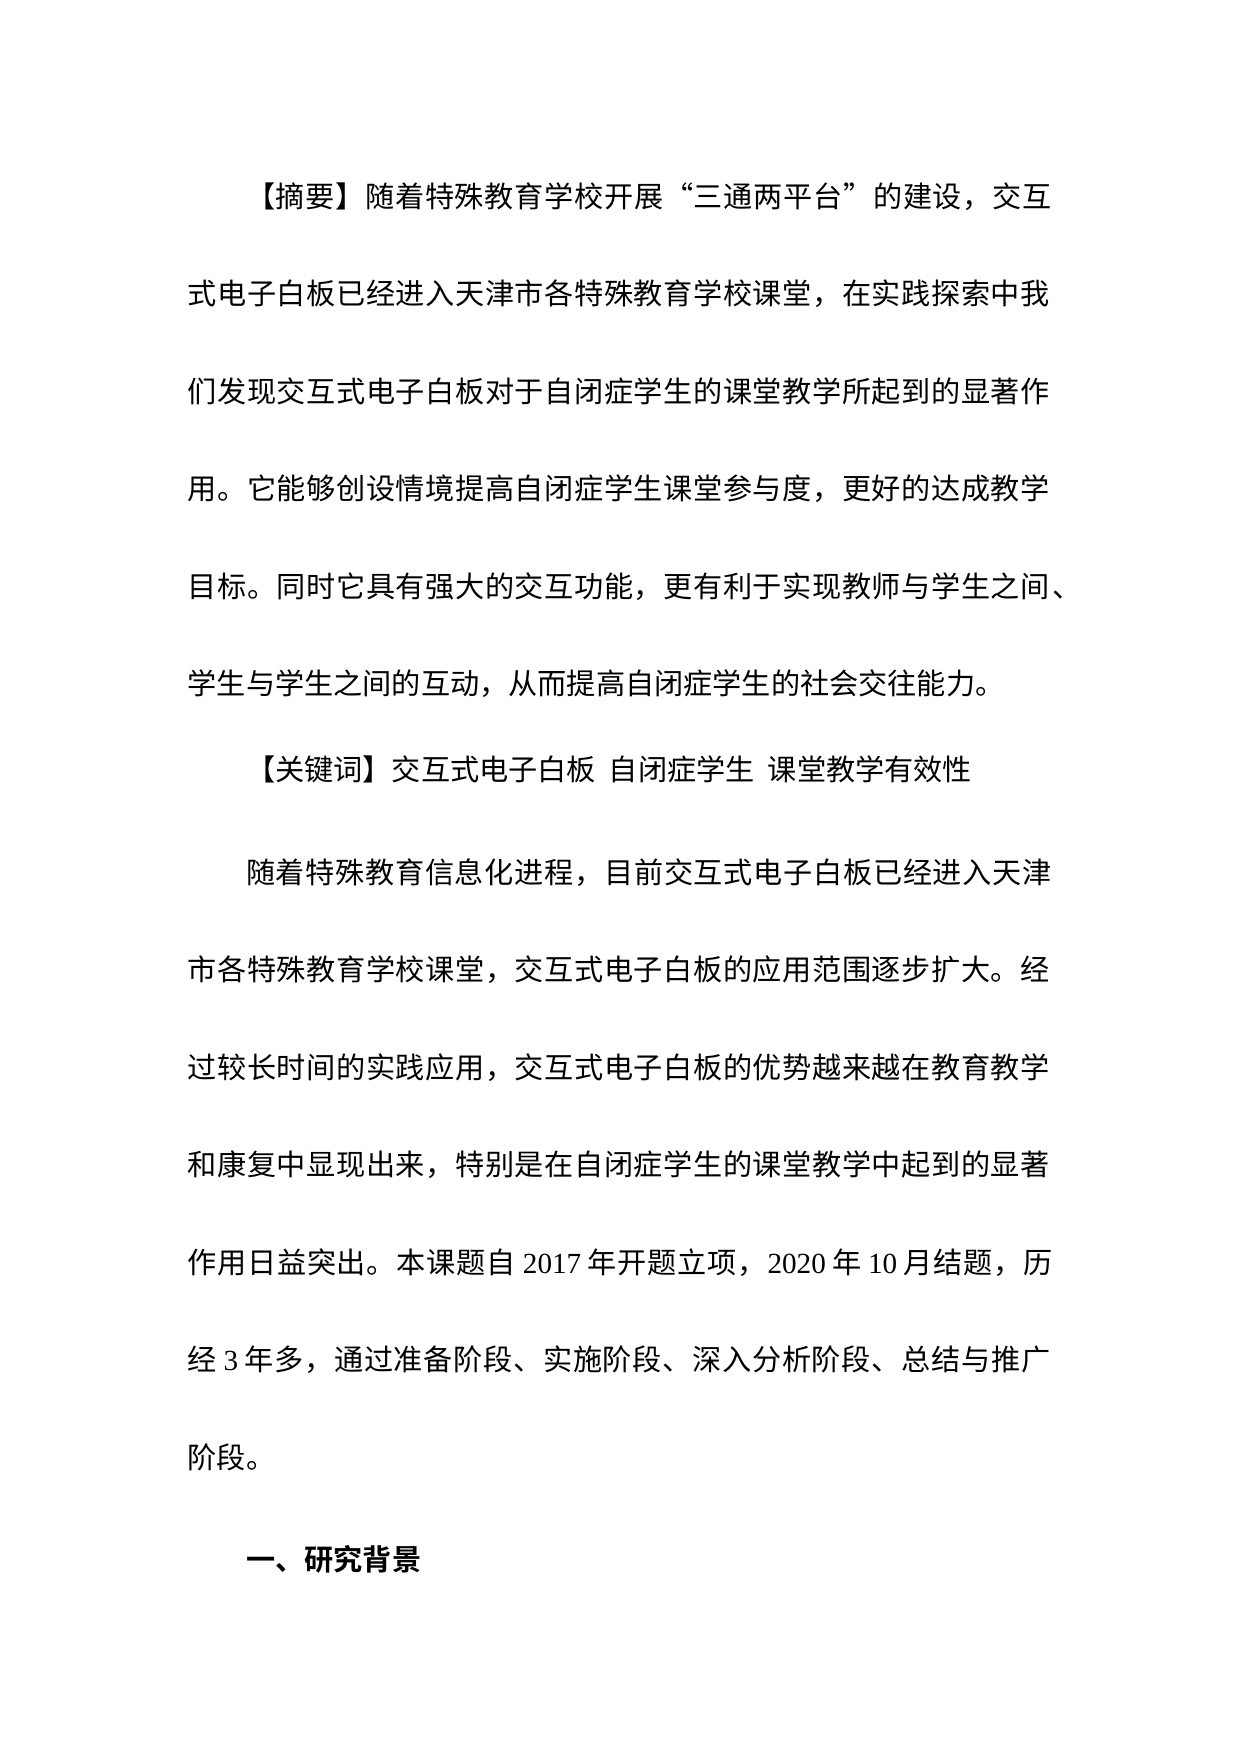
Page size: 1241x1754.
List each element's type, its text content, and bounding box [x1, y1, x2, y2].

text 【关键词】交互式电子白板 自闭症学生 课堂教学有效性 [187, 736, 1053, 801]
text 随着特殊教育信息化进程，目前交互式电子白板已经进入天津市各特殊教育学校课堂，交互式电子白板的应用范围逐步扩大。经过较长时间的实践应用，交互式电子白板的优势越来越在教育教学和康复中显现出来，特别是在自闭症学生的课堂教学中起到的显著作用日益突出。本课题自2017年开题立项，2020年10月结题，历经3年多，通过准备阶段、实施阶段、深入分析阶段、总结与推广阶段。 [187, 838, 1053, 1488]
text 【摘要】随着特殊教育学校开展“三通两平台”的建设，交互式电子白板已经进入天津市各特殊教育学校课堂，在实践探索中我们发现交互式电子白板对于自闭症学生的课堂教学所起到的显著作用。它能够创设情境提高自闭症学生课堂参与度，更好的达成教学目标。同时它具有强大的交互功能，更有利于实现教师与学生之间、学生与学生之间的互动，从而提高自闭症学生的社会交往能力。 [187, 162, 1053, 714]
text 一、研究背景 [187, 1525, 1053, 1590]
